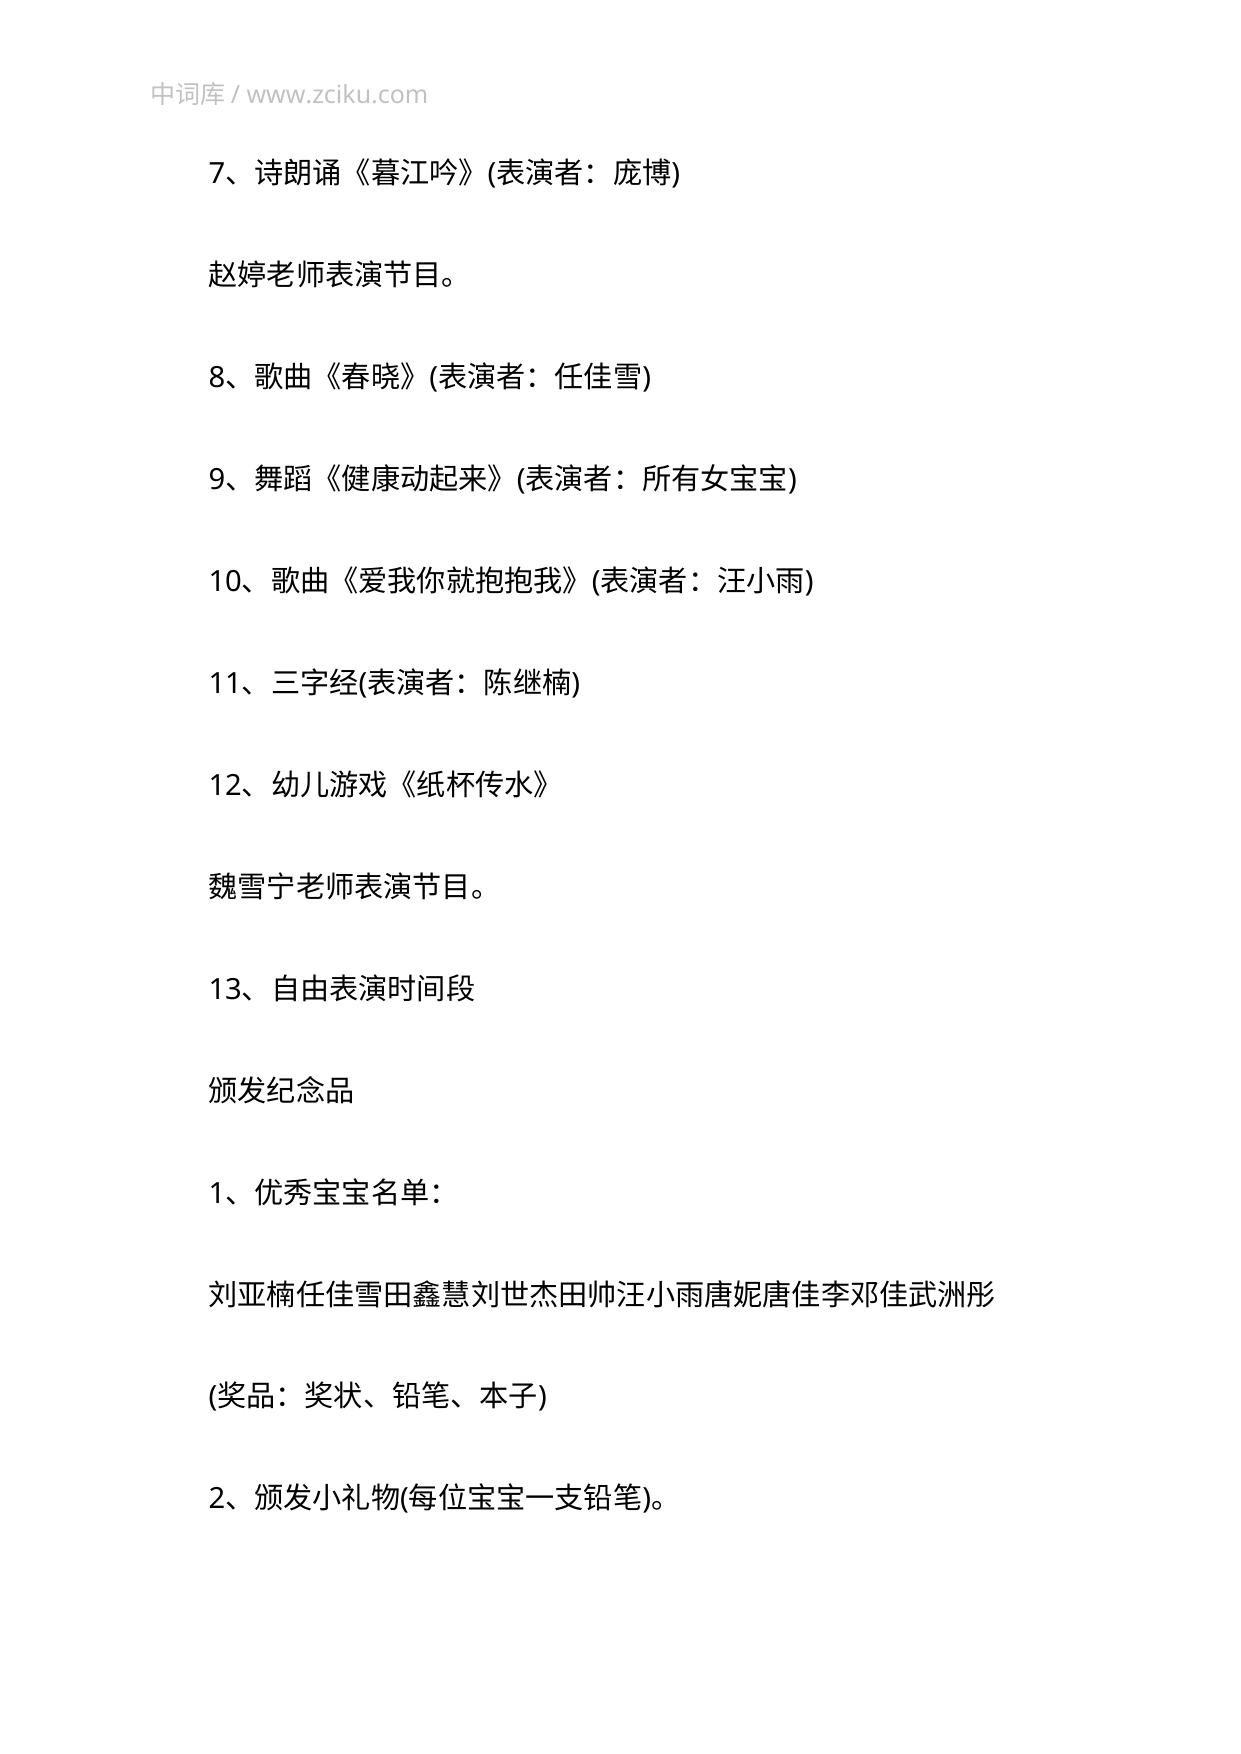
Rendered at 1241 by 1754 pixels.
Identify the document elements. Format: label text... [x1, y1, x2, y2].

text 8、歌曲《春晓》(表演者：任佳雪) [150, 354, 1090, 396]
text 颁发纪念品 [150, 1067, 1090, 1110]
text 13、自由表演时间段 [150, 965, 1090, 1008]
text 11、三字经(表演者：陈继楠) [150, 660, 1090, 702]
text 刘亚楠任佳雪田鑫慧刘世杰田帅汪小雨唐妮唐佳李邓佳武洲彤 [150, 1271, 1090, 1313]
text 2、颁发小礼物(每位宝宝一支铅笔)。 [150, 1475, 1090, 1517]
text (奖品：奖状、铅笔、本子) [150, 1373, 1090, 1415]
text 1、优秀宝宝名单： [150, 1169, 1090, 1212]
text 魏雪宁老师表演节目。 [150, 864, 1090, 906]
text 10、歌曲《爱我你就抱抱我》(表演者：汪小雨) [150, 558, 1090, 600]
text 7、诗朗诵《暮江吟》(表演者：庞博) [150, 150, 1090, 192]
text 9、舞蹈《健康动起来》(表演者：所有女宝宝) [150, 456, 1090, 498]
text 赵婷老师表演节目。 [150, 252, 1090, 294]
text 12、幼儿游戏《纸杯传水》 [150, 762, 1090, 804]
